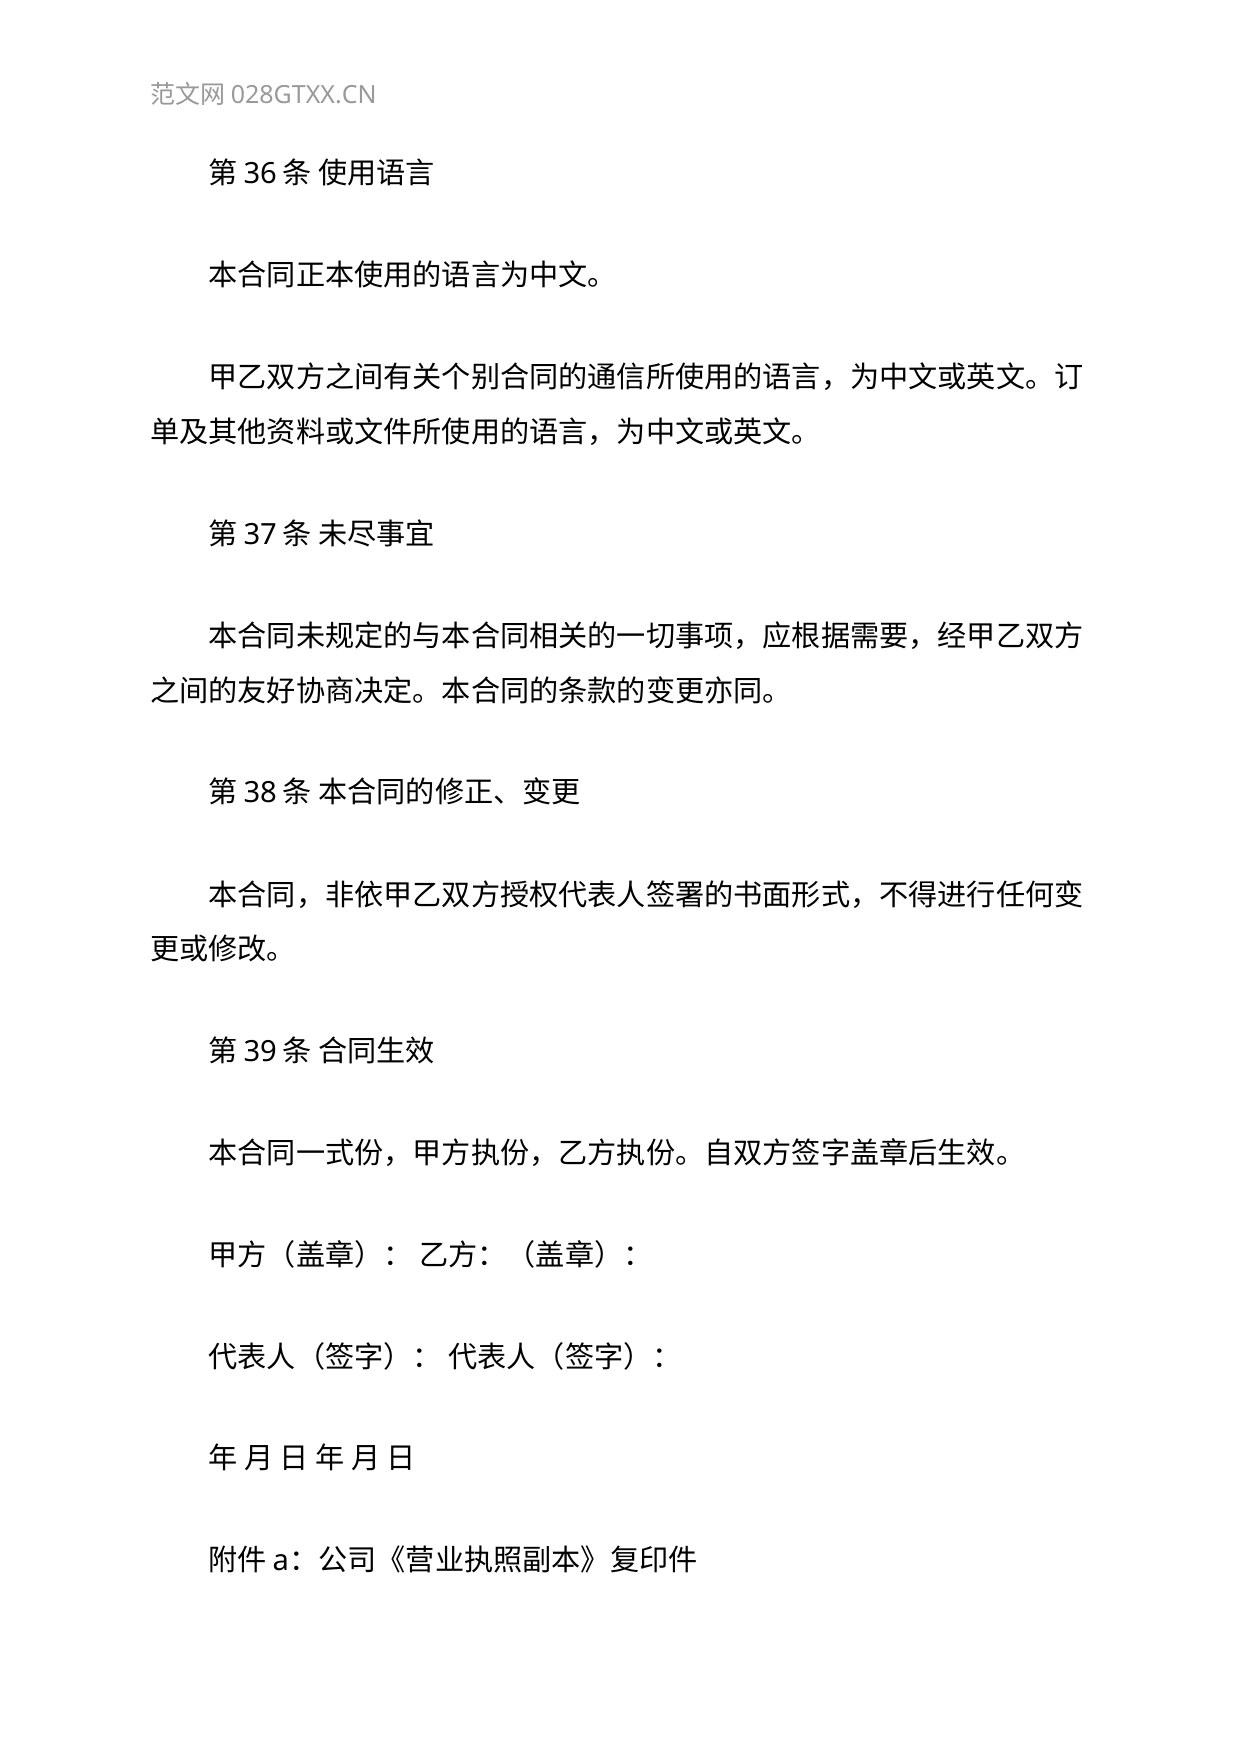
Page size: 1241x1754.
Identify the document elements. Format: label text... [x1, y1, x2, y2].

text 年 月 日 年 月 日 [150, 1435, 1090, 1477]
text 甲方（盖章）： 乙方：（盖章）： [150, 1231, 1090, 1274]
text 第38条 本合同的修正、变更 [150, 769, 1090, 811]
text 本合同未规定的与本合同相关的一切事项，应根据需要，经甲乙双方之间的友好协商决定。本合同的条款的变更亦同。 [150, 612, 1090, 709]
text 第37条 未尽事宜 [150, 510, 1090, 553]
text 本合同，非依甲乙双方授权代表人签署的书面形式，不得进行任何变更或修改。 [150, 871, 1090, 968]
text 本合同一式份，甲方执份，乙方执份。自双方签字盖章后生效。 [150, 1130, 1090, 1172]
text 甲乙双方之间有关个别合同的通信所使用的语言，为中文或英文。订单及其他资料或文件所使用的语言，为中文或英文。 [150, 354, 1090, 451]
text 附件a：公司《营业执照副本》复印件 [150, 1537, 1090, 1579]
text 第36条 使用语言 [150, 150, 1090, 192]
text 第39条 合同生效 [150, 1028, 1090, 1070]
text 本合同正本使用的语言为中文。 [150, 252, 1090, 294]
text 代表人（签字）： 代表人（签字）： [150, 1333, 1090, 1376]
